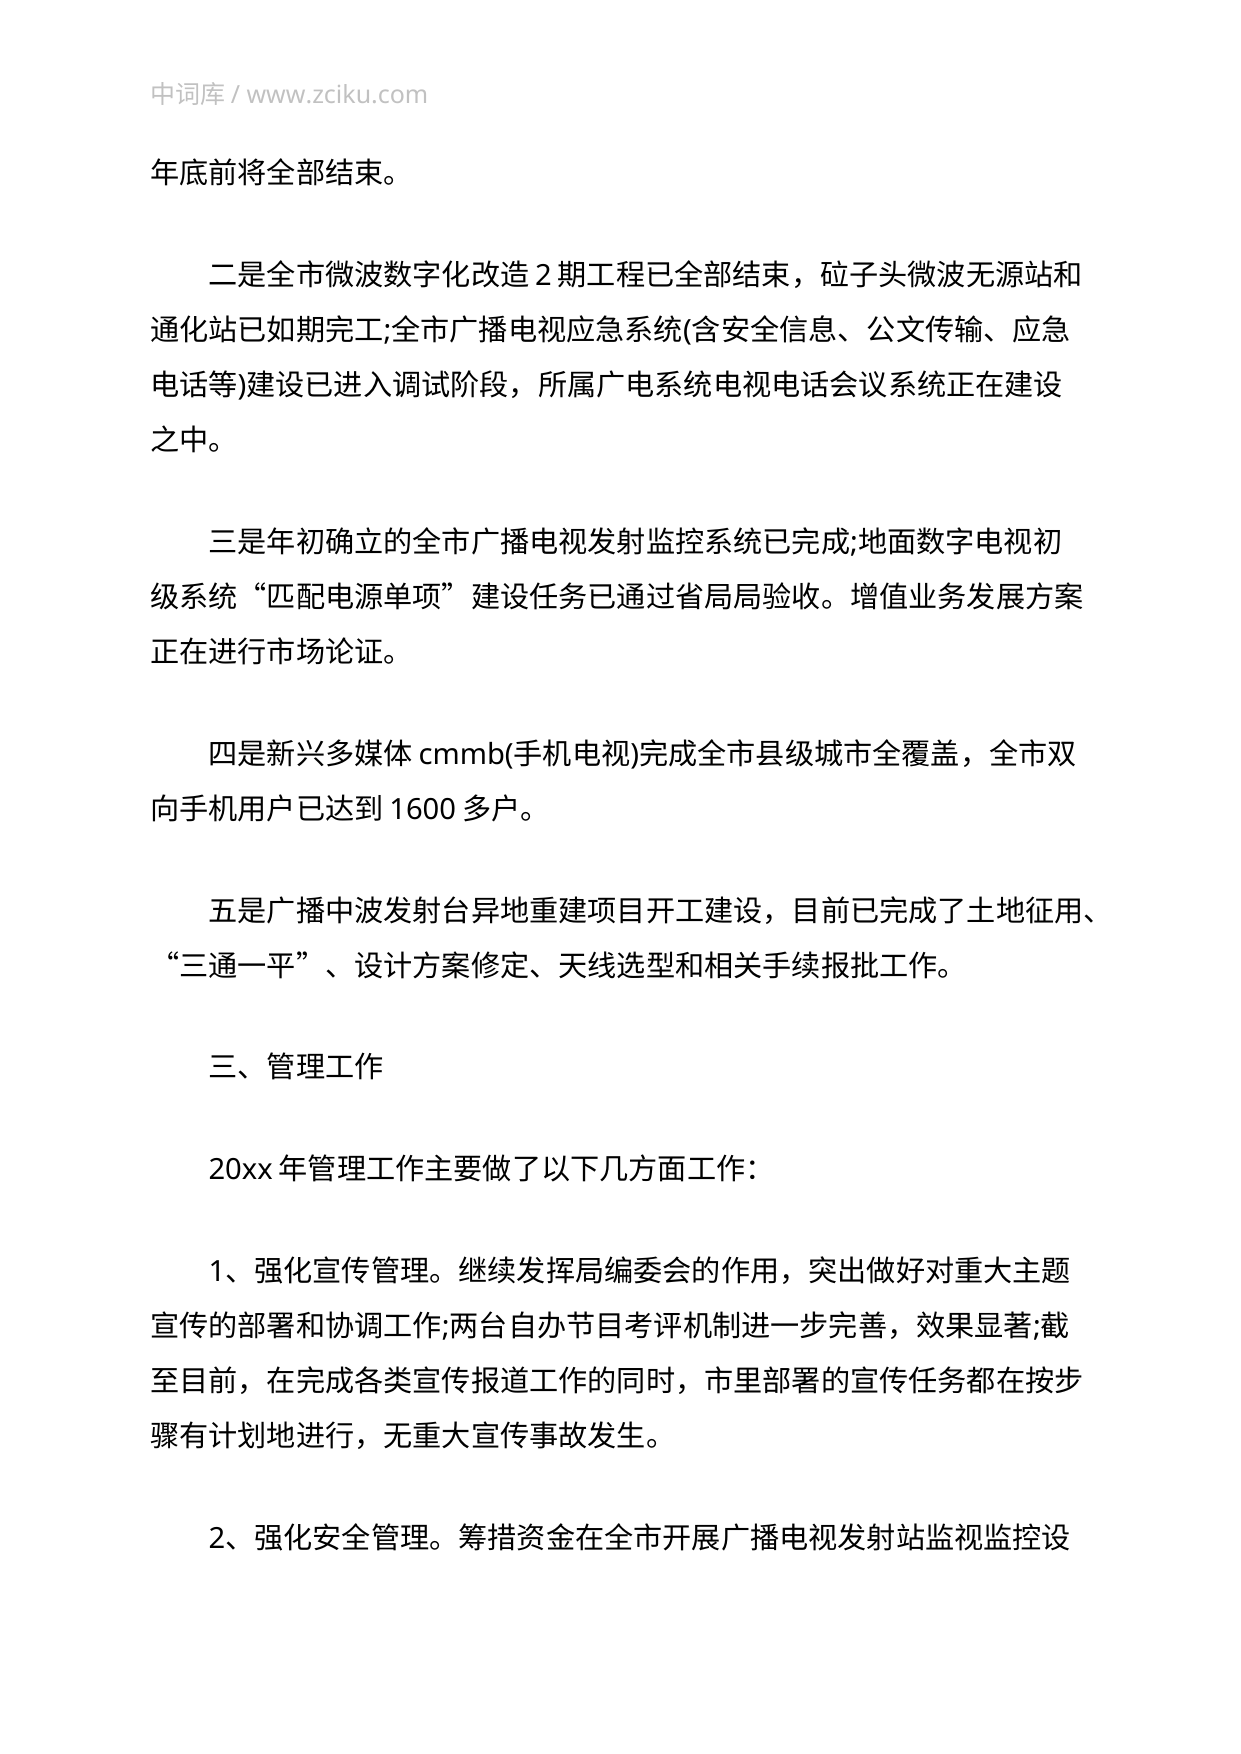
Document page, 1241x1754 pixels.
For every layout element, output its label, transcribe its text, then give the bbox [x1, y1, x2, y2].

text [150, 1514, 1090, 1557]
text 三是年初确立的全市广播电视发射监控系统已完成;地面数字电视初级系统“匹配电源单项”建设任务已通过省局局验收。增值业务发展方案正在进行市场论证。 [150, 518, 1090, 671]
text 三、管理工作 [150, 1044, 1090, 1086]
text 五是广播中波发射台异地重建项目开工建设，目前已完成了土地征用、“三通一平”、设计方案修定、天线选型和相关手续报批工作。 [150, 887, 1090, 984]
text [150, 150, 1090, 192]
text 四是新兴多媒体cmmb(手机电视)完成全市县级城市全覆盖，全市双向手机用户已达到1600多户。 [150, 730, 1090, 828]
text 1、强化宣传管理。继续发挥局编委会的作用，突出做好对重大主题宣传的部署和协调工作;两台自办节目考评机制进一步完善，效果显著;截至目前，在完成各类宣传报道工作的同时，市里部署的宣传任务都在按步骤有计划地进行，无重大宣传事故发生。 [150, 1248, 1090, 1455]
text 20xx年管理工作主要做了以下几方面工作： [150, 1146, 1090, 1188]
text 二是全市微波数字化改造2期工程已全部结束，砬子头微波无源站和通化站已如期完工;全市广播电视应急系统(含安全信息、公文传输、应急电话等)建设已进入调试阶段，所属广电系统电视电话会议系统正在建设之中。 [150, 252, 1090, 459]
